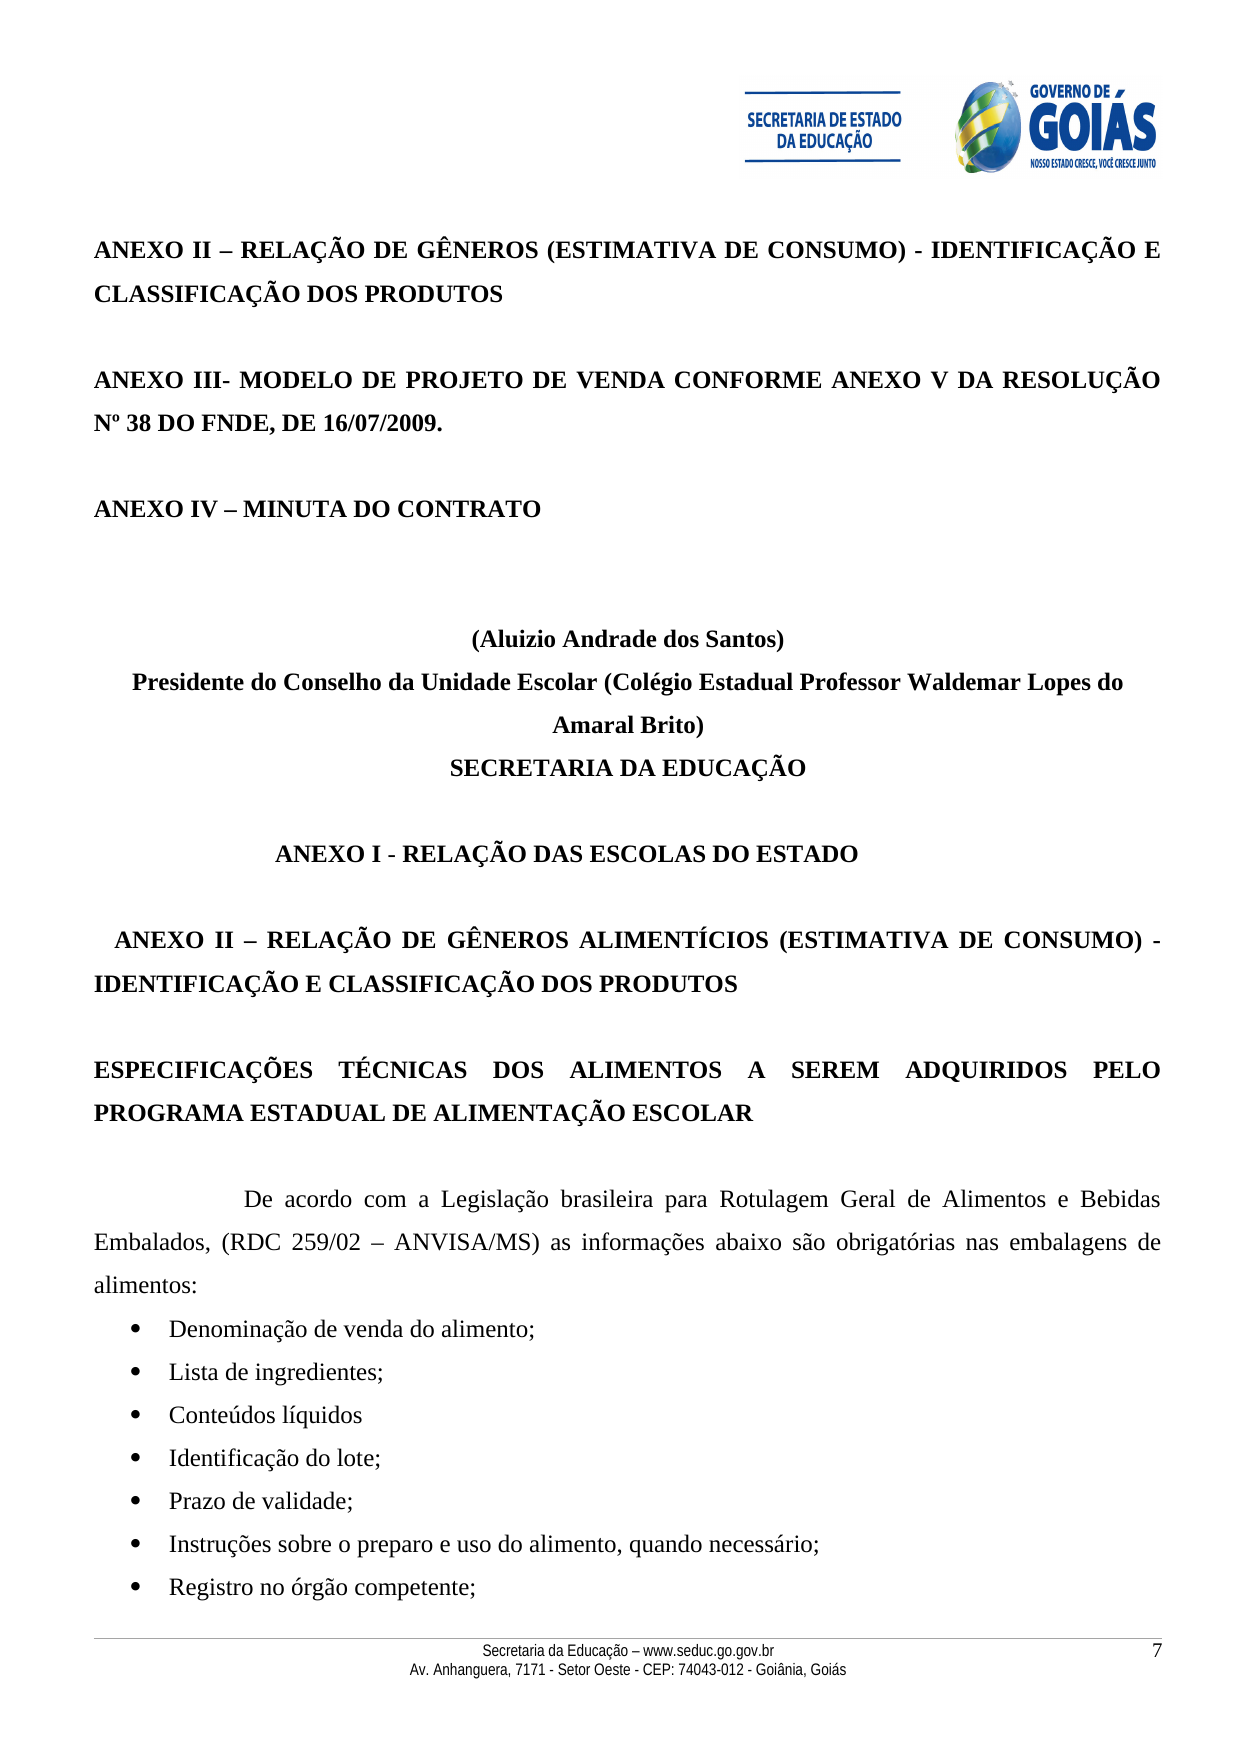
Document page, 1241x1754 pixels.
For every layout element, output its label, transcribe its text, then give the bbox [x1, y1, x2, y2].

text De acordo com a Legislação brasileira para Rotulagem Geral de Alimentos e Bebidas Embalados, (RDC 259/02 – ANVISA/MS) as informações abaixo são obrigatórias nas embalagens de alimentos: [94, 1184, 1162, 1299]
list Prazo de validade; [131, 1486, 1162, 1515]
list Identificação do lote; [131, 1443, 1162, 1472]
list Instruções sobre o preparo e uso do alimento, quando necessário; [131, 1529, 1162, 1558]
text (Aluizio Andrade dos Santos) [94, 624, 1162, 652]
text ANEXO III- MODELO DE PROJETO DE VENDA CONFORME ANEXO V DA RESOLUÇÃO Nº 38 DO FNDE, DE 16/07/2009. [94, 365, 1162, 437]
text ANEXO I - RELAÇÃO DAS ESCOLAS DO ESTADO [94, 839, 1162, 868]
text ANEXO II – RELAÇÃO DE GÊNEROS (ESTIMATIVA DE CONSUMO) - IDENTIFICAÇÃO E CLASSIFICAÇÃO DOS PRODUTOS [94, 236, 1162, 307]
text SECRETARIA DA EDUCAÇÃO [94, 753, 1162, 782]
text ANEXO IV – MINUTA DO CONTRATO [94, 494, 1162, 523]
list Denominação de venda do alimento; [131, 1314, 1162, 1342]
text ESPECIFICAÇÕES TÉCNICAS DOS ALIMENTOS A SEREM ADQUIRIDOS PELO PROGRAMA ESTADUAL DE ALIMENTAÇÃO ESCOLAR [94, 1055, 1162, 1127]
list Lista de ingredientes; [131, 1357, 1162, 1386]
text ANEXO II – RELAÇÃO DE GÊNEROS ALIMENTÍCIOS (ESTIMATIVA DE CONSUMO) - IDENTIFICAÇÃO E CLASSIFICAÇÃO DOS PRODUTOS [94, 926, 1162, 997]
picture [739, 75, 1163, 179]
list Registro no órgão competente; [131, 1572, 1162, 1601]
text Presidente do Conselho da Unidade Escolar (Colégio Estadual Professor Waldemar Lopes do Amaral Brito) [94, 667, 1162, 739]
list Conteúdos líquidos [131, 1400, 1162, 1429]
